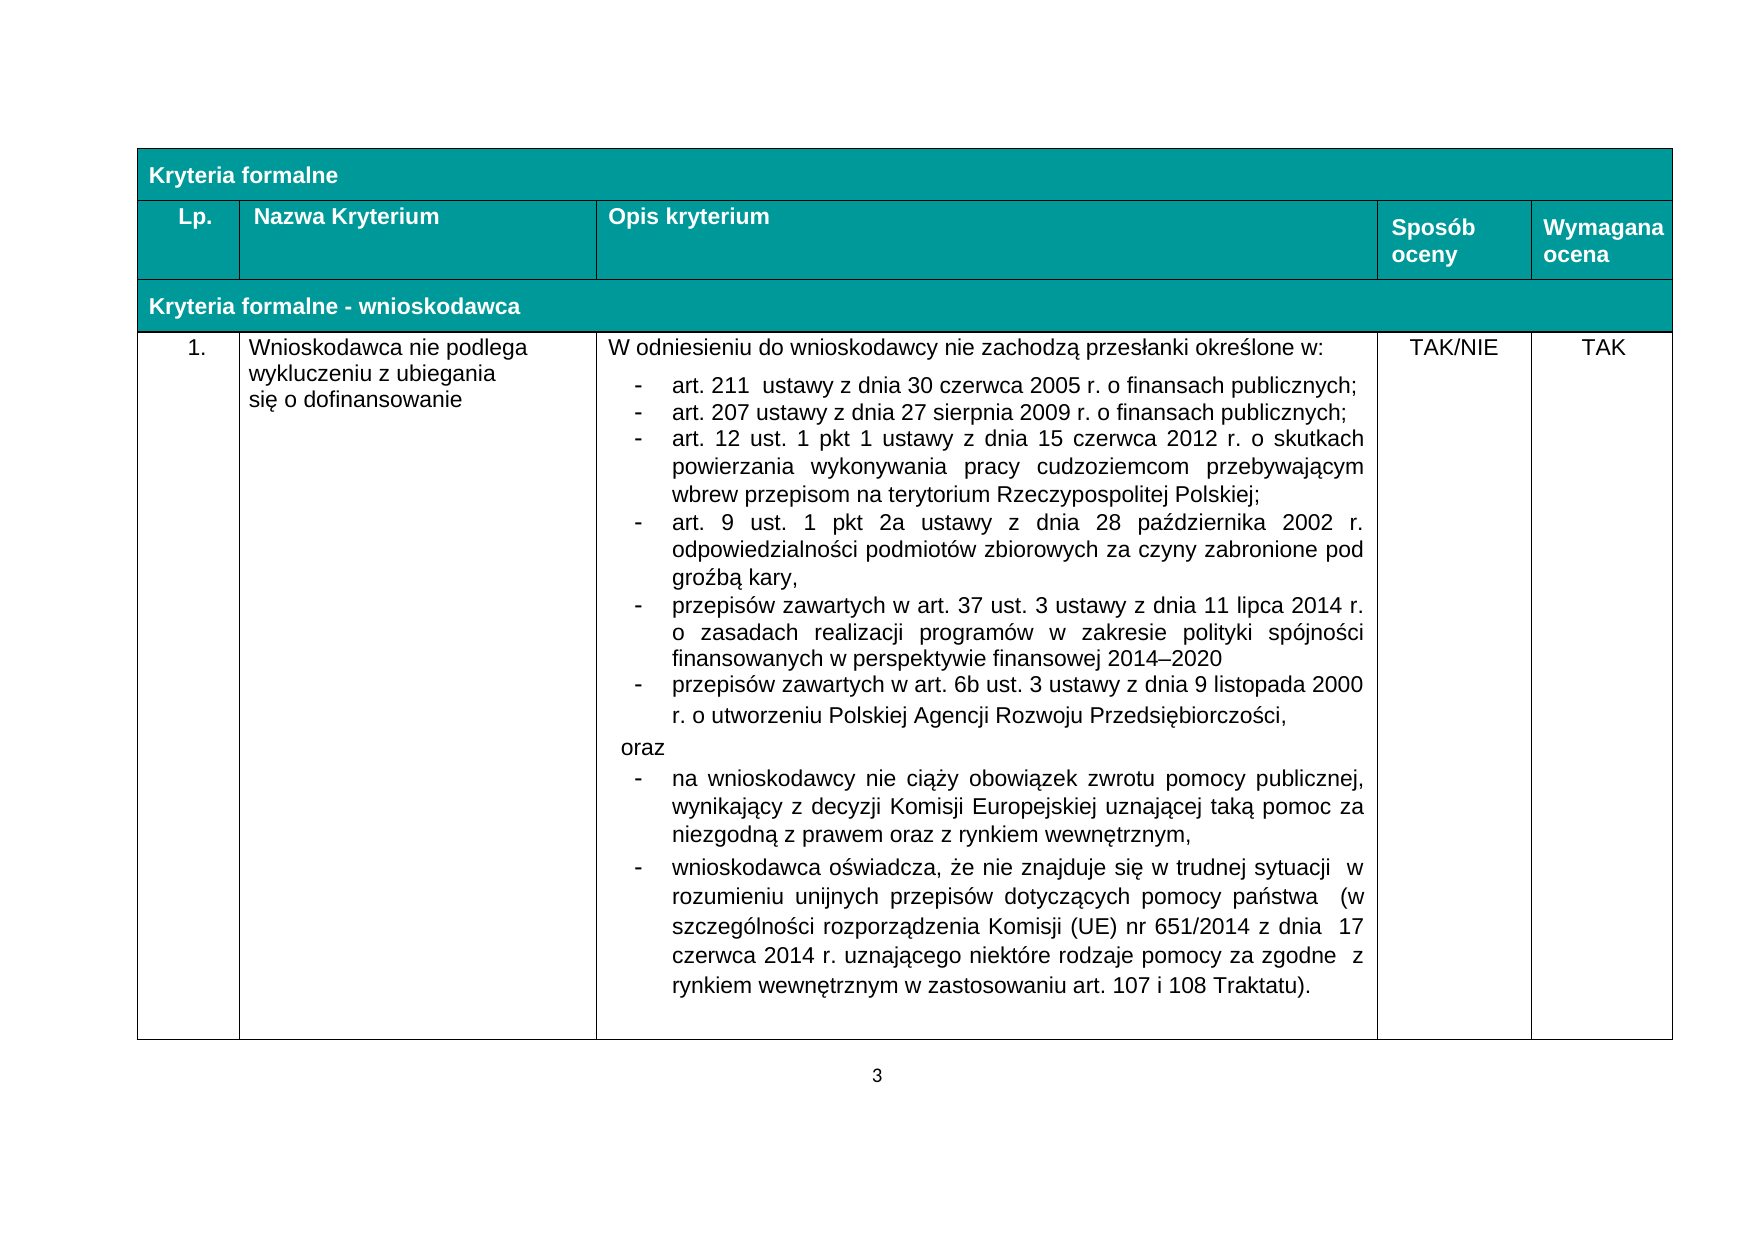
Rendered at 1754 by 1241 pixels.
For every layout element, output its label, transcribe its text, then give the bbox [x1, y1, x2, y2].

table_cell Kryteria formalne - wnioskodawca [138, 280, 1672, 331]
table_cell Wymagana ocena [1532, 201, 1672, 279]
table_cell TAK [1532, 333, 1672, 1038]
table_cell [597, 333, 1377, 1038]
table_cell Sposób oceny [1378, 201, 1531, 279]
table_cell Lp. [138, 201, 239, 279]
table_cell Opis kryterium [597, 201, 1377, 279]
table_cell 1. [138, 333, 239, 1038]
table_cell TAK/NIE [1378, 333, 1531, 1038]
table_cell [240, 333, 596, 1038]
table_cell Nazwa Kryterium [240, 201, 596, 279]
table_cell Kryteria formalne [138, 149, 1672, 200]
